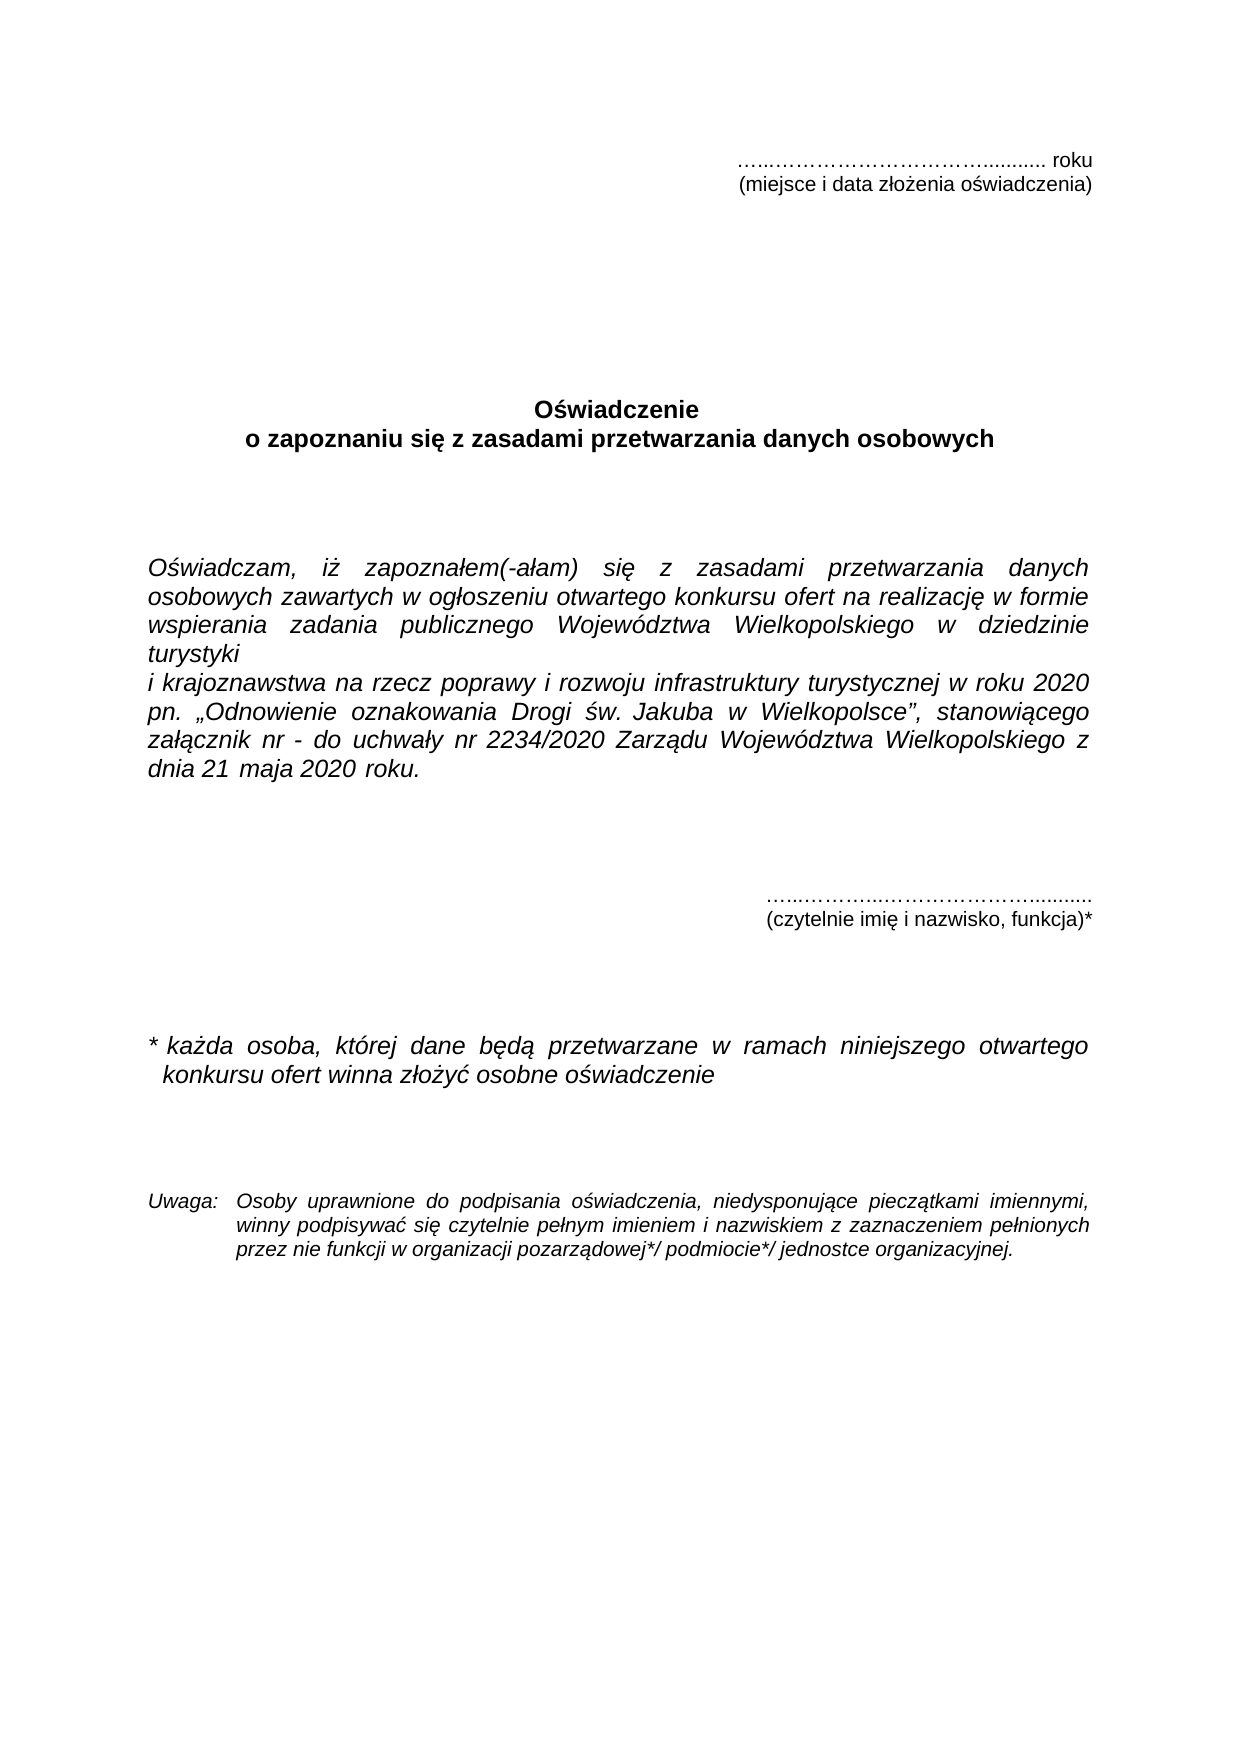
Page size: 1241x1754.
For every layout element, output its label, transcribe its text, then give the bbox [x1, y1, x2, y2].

text (czytelnie imię i nazwisko, funkcja)* [148, 907, 1093, 931]
text …...…………………………........... roku [148, 148, 1093, 172]
text (miejsce i data złożenia oświadczenia) [148, 172, 1093, 196]
text Uwaga: Osoby uprawnione do podpisania oświadczenia, niedysponujące pieczątkami imiennymi, winny podpisywać się czytelnie pełnym imieniem i nazwiskiem z zaznaczeniem pełnionych przez nie funkcji w organizacji pozarządowej*/ podmiocie*/ jednostce organizacyjnej. [148, 1188, 1093, 1260]
text Oświadczam, iż zapoznałem(-ałam) się z zasadami przetwarzania danych osobowych zawartych w ogłoszeniu otwartego konkursu ofert na realizację w formie wspierania zadania publicznego Województwa Wielkopolskiego w dziedzinie turystyki i krajoznawstwa na rzecz poprawy i rozwoju infrastruktury turystycznej w roku 2020 pn. „Odnowienie oznakowania Drogi św. Jakuba w Wielkopolsce”, stanowiącego załącznik nr - do uchwały nr 2234/2020 Zarządu Województwa Wielkopolskiego z dnia 21 maja 2020 roku. [148, 553, 1093, 783]
text * każda osoba, której dane będą przetwarzane w ramach niniejszego otwartego konkursu ofert winna złożyć osobne oświadczenie [148, 1031, 1093, 1088]
text Oświadczenie o zapoznaniu się z zasadami przetwarzania danych osobowych [148, 396, 1093, 453]
text …...………...…………………........... [148, 883, 1093, 907]
